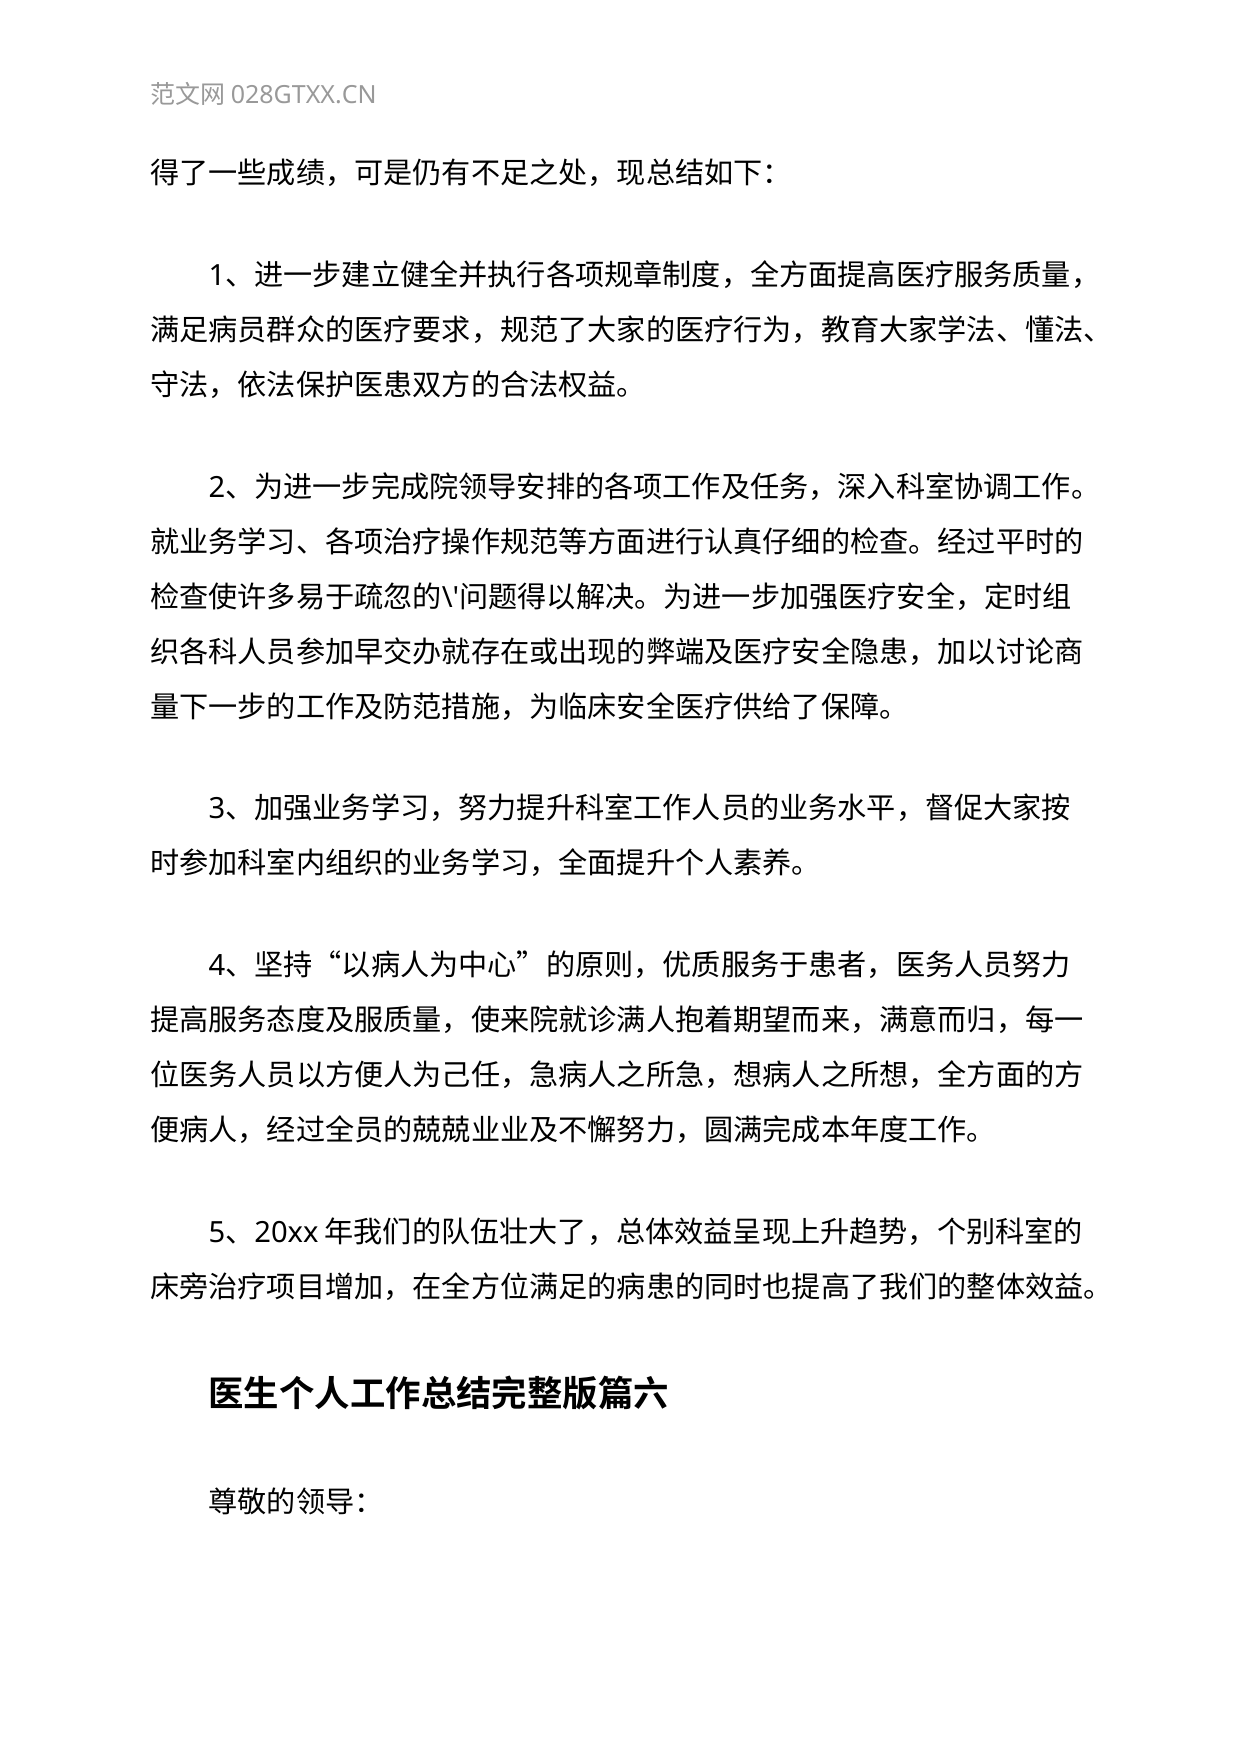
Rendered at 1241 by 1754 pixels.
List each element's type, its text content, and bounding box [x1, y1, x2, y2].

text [150, 150, 1090, 192]
text 4、坚持“以病人为中心”的原则，优质服务于患者，医务人员努力提高服务态度及服质量，使来院就诊满人抱着期望而来，满意而归，每一位医务人员以方便人为己任，急病人之所急，想病人之所想，全方面的方便病人，经过全员的兢兢业业及不懈努力，圆满完成本年度工作。 [150, 942, 1090, 1149]
text 2、为进一步完成院领导安排的各项工作及任务，深入科室协调工作。就业务学习、各项治疗操作规范等方面进行认真仔细的检查。经过平时的检查使许多易于疏忽的\'问题得以解决。为进一步加强医疗安全，定时组织各科人员参加早交办就存在或出现的弊端及医疗安全隐患，加以讨论商量下一步的工作及防范措施，为临床安全医疗供给了保障。 [150, 463, 1090, 726]
text 5、20xx年我们的队伍壮大了，总体效益呈现上升趋势，个别科室的床旁治疗项目增加，在全方位满足的病患的同时也提高了我们的整体效益。 [150, 1208, 1090, 1306]
text 1、进一步建立健全并执行各项规章制度，全方面提高医疗服务质量，满足病员群众的医疗要求，规范了大家的医疗行为，教育大家学法、懂法、守法，依法保护医患双方的合法权益。 [150, 252, 1090, 404]
text 医生个人工作总结完整版篇六 [150, 1365, 1090, 1416]
text 尊敬的领导： [150, 1478, 1090, 1521]
text 3、加强业务学习，努力提升科室工作人员的业务水平，督促大家按时参加科室内组织的业务学习，全面提升个人素养。 [150, 785, 1090, 882]
